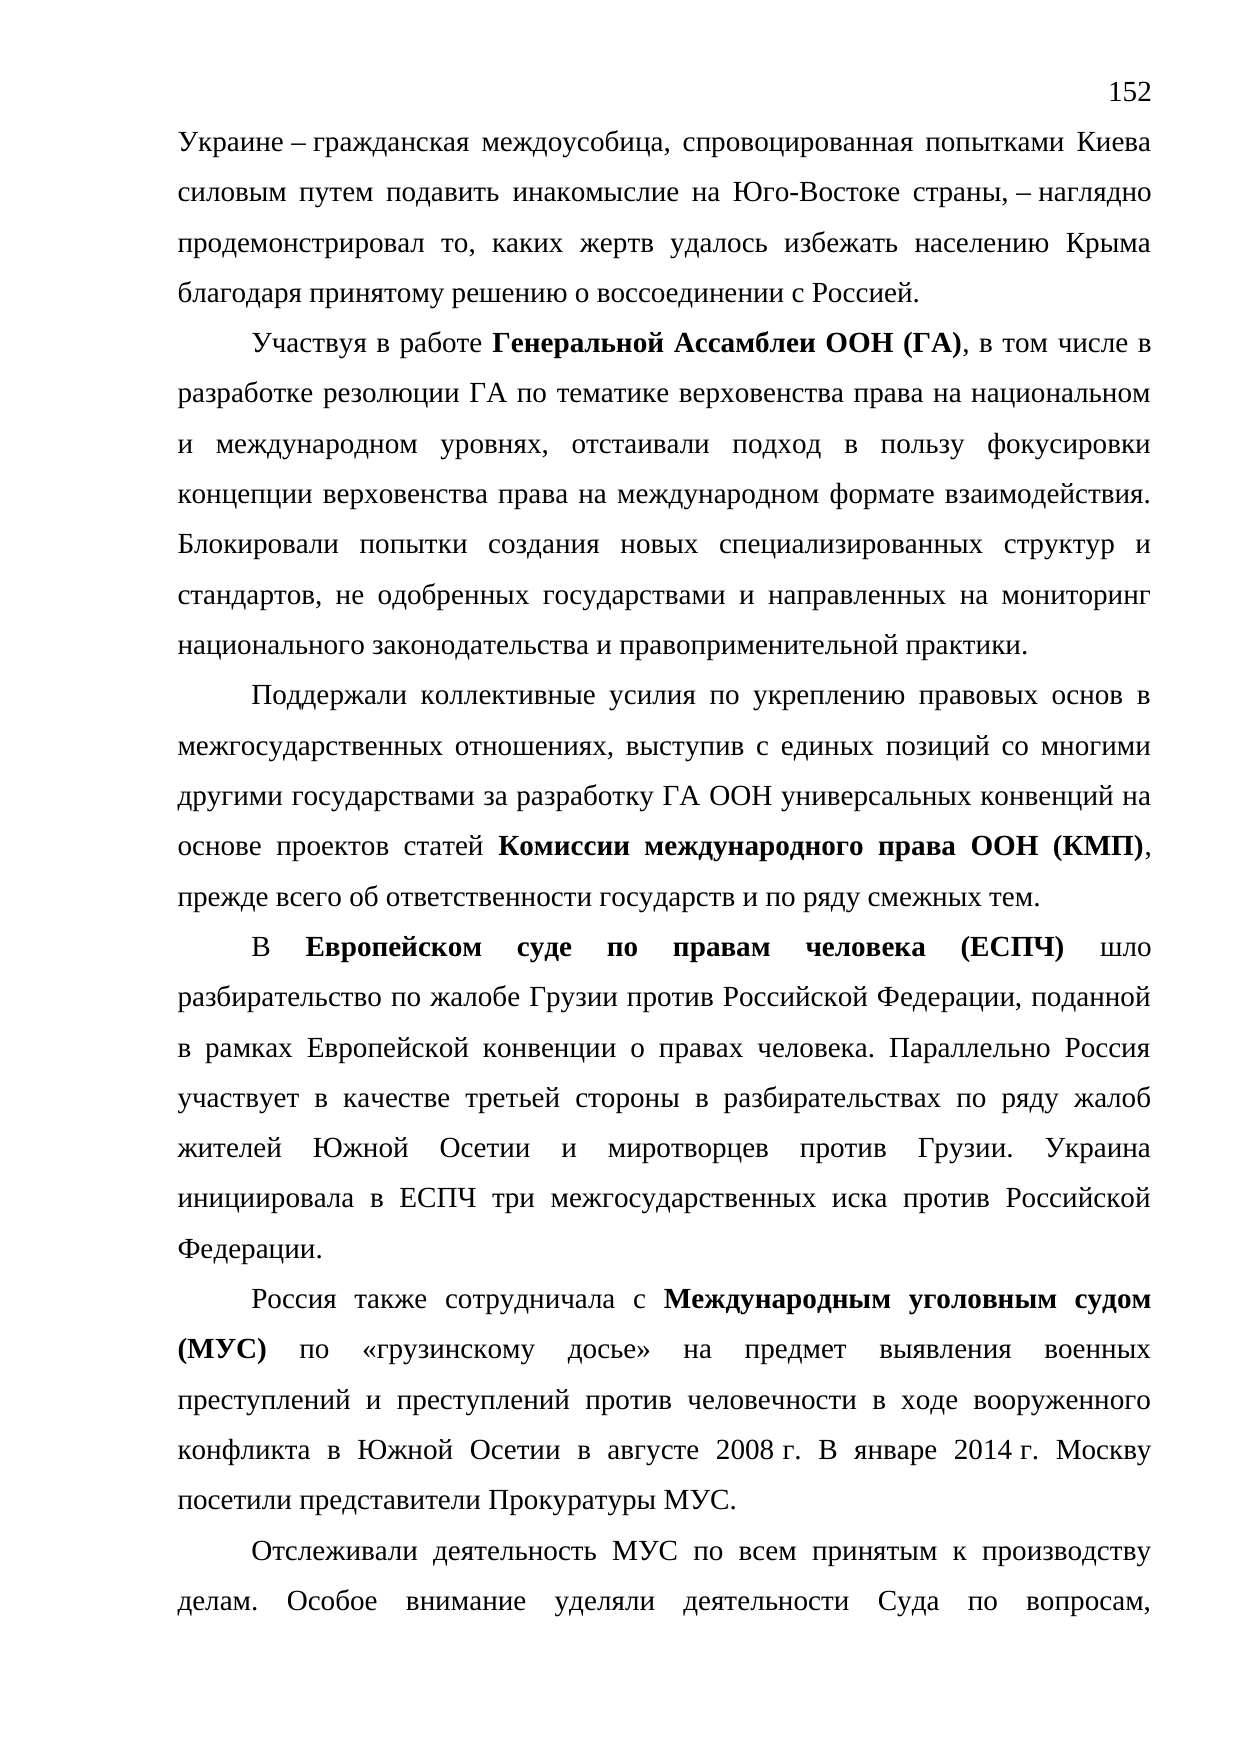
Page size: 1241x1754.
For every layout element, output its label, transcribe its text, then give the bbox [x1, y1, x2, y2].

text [177, 124, 1152, 308]
text Россия также сотрудничала с Международным уголовным судом (МУС) по «грузинскому досье» на предмет выявления военных преступлений и преступлений против человечности в ходе вооруженного конфликта в Южной Осетии в августе 2008 г. В январе 2014 г. Москву посетили представители Прокуратуры МУС. [177, 1281, 1152, 1516]
text Участвуя в работе Генеральной Ассамблеи ООН (ГА), в том числе в разработке резолюции ГА по тематике верховенства права на национальном и международном уровнях, отстаивали подход в пользу фокусировки концепции верховенства права на международном формате взаимодействия. Блокировали попытки создания новых специализированных структур и стандартов, не одобренных государствами и направленных на мониторинг национального законодательства и правоприменительной практики. [177, 325, 1152, 661]
text Поддержали коллективные усилия по укреплению правовых основ в межгосударственных отношениях, выступив с единых позиций со многими другими государствами за разработку ГА ООН универсальных конвенций на основе проектов статей Комиссии международного права ООН (КМП), прежде всего об ответственности государств и по ряду смежных тем. [177, 677, 1152, 912]
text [177, 1533, 1152, 1617]
text В Европейском суде по правам человека (ЕСПЧ) шло разбирательство по жалобе Грузии против Российской Федерации, поданной в рамках Европейской конвенции о правах человека. Параллельно Россия участвует в качестве третьей стороны в разбирательствах по ряду жалоб жителей Южной Осетии и миротворцев против Грузии. Украина инициировала в ЕСПЧ три межгосударственных иска против Российской Федерации. [177, 929, 1152, 1264]
